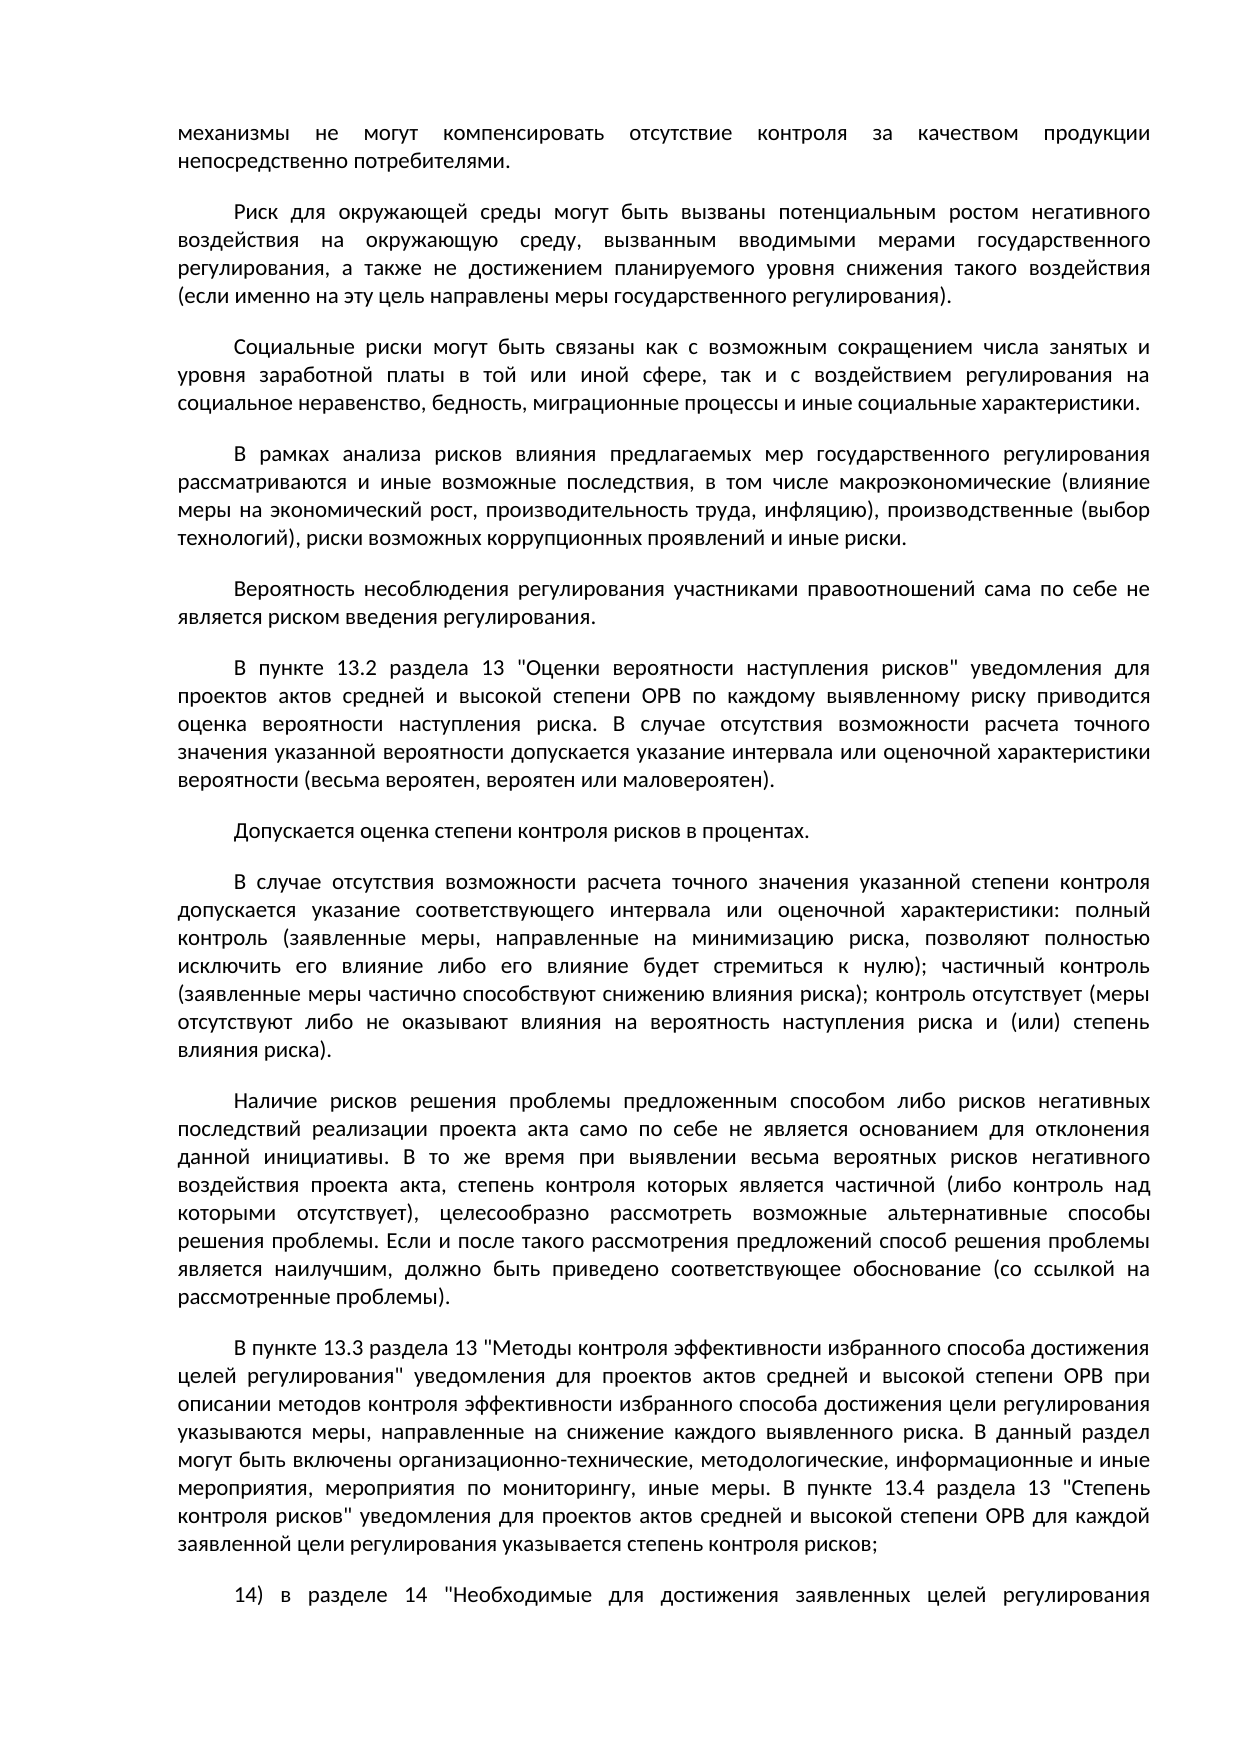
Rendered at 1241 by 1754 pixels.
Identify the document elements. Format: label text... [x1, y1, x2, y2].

text В рамках анализа рисков влияния предлагаемых мер государственного регулирования рассматриваются и иные возможные последствия, в том числе макроэкономические (влияние меры на экономический рост, производительность труда, инфляцию), производственные (выбор технологий), риски возможных коррупционных проявлений и иные риски. [177, 439, 1152, 551]
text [177, 118, 1152, 174]
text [177, 1580, 1152, 1608]
text Наличие рисков решения проблемы предложенным способом либо рисков негативных последствий реализации проекта акта само по себе не является основанием для отклонения данной инициативы. В то же время при выявлении весьма вероятных рисков негативного воздействия проекта акта, степень контроля которых является частичной (либо контроль над которыми отсутствует), целесообразно рассмотреть возможные альтернативные способы решения проблемы. Если и после такого рассмотрения предложений способ решения проблемы является наилучшим, должно быть приведено соответствующее обоснование (со ссылкой на рассмотренные проблемы). [177, 1086, 1152, 1310]
text В пункте 13.2 раздела 13 "Оценки вероятности наступления рисков" уведомления для проектов актов средней и высокой степени ОРВ по каждому выявленному риску приводится оценка вероятности наступления риска. В случае отсутствия возможности расчета точного значения указанной вероятности допускается указание интервала или оценочной характеристики вероятности (весьма вероятен, вероятен или маловероятен). [177, 653, 1152, 793]
text Социальные риски могут быть связаны как с возможным сокращением числа занятых и уровня заработной платы в той или иной сфере, так и с воздействием регулирования на социальное неравенство, бедность, миграционные процессы и иные социальные характеристики. [177, 332, 1152, 416]
text Вероятность несоблюдения регулирования участниками правоотношений сама по себе не является риском введения регулирования. [177, 574, 1152, 630]
text Риск для окружающей среды могут быть вызваны потенциальным ростом негативного воздействия на окружающую среду, вызванным вводимыми мерами государственного регулирования, а также не достижением планируемого уровня снижения такого воздействия (если именно на эту цель направлены меры государственного регулирования). [177, 197, 1152, 309]
text Допускается оценка степени контроля рисков в процентах. [177, 816, 1152, 844]
text В случае отсутствия возможности расчета точного значения указанной степени контроля допускается указание соответствующего интервала или оценочной характеристики: полный контроль (заявленные меры, направленные на минимизацию риска, позволяют полностью исключить его влияние либо его влияние будет стремиться к нулю); частичный контроль (заявленные меры частично способствуют снижению влияния риска); контроль отсутствует (меры отсутствуют либо не оказывают влияния на вероятность наступления риска и (или) степень влияния риска). [177, 867, 1152, 1063]
text В пункте 13.3 раздела 13 "Методы контроля эффективности избранного способа достижения целей регулирования" уведомления для проектов актов средней и высокой степени ОРВ при описании методов контроля эффективности избранного способа достижения цели регулирования указываются меры, направленные на снижение каждого выявленного риска. В данный раздел могут быть включены организационно-технические, методологические, информационные и иные мероприятия, мероприятия по мониторингу, иные меры. В пункте 13.4 раздела 13 "Степень контроля рисков" уведомления для проектов актов средней и высокой степени ОРВ для каждой заявленной цели регулирования указывается степень контроля рисков; [177, 1333, 1152, 1557]
